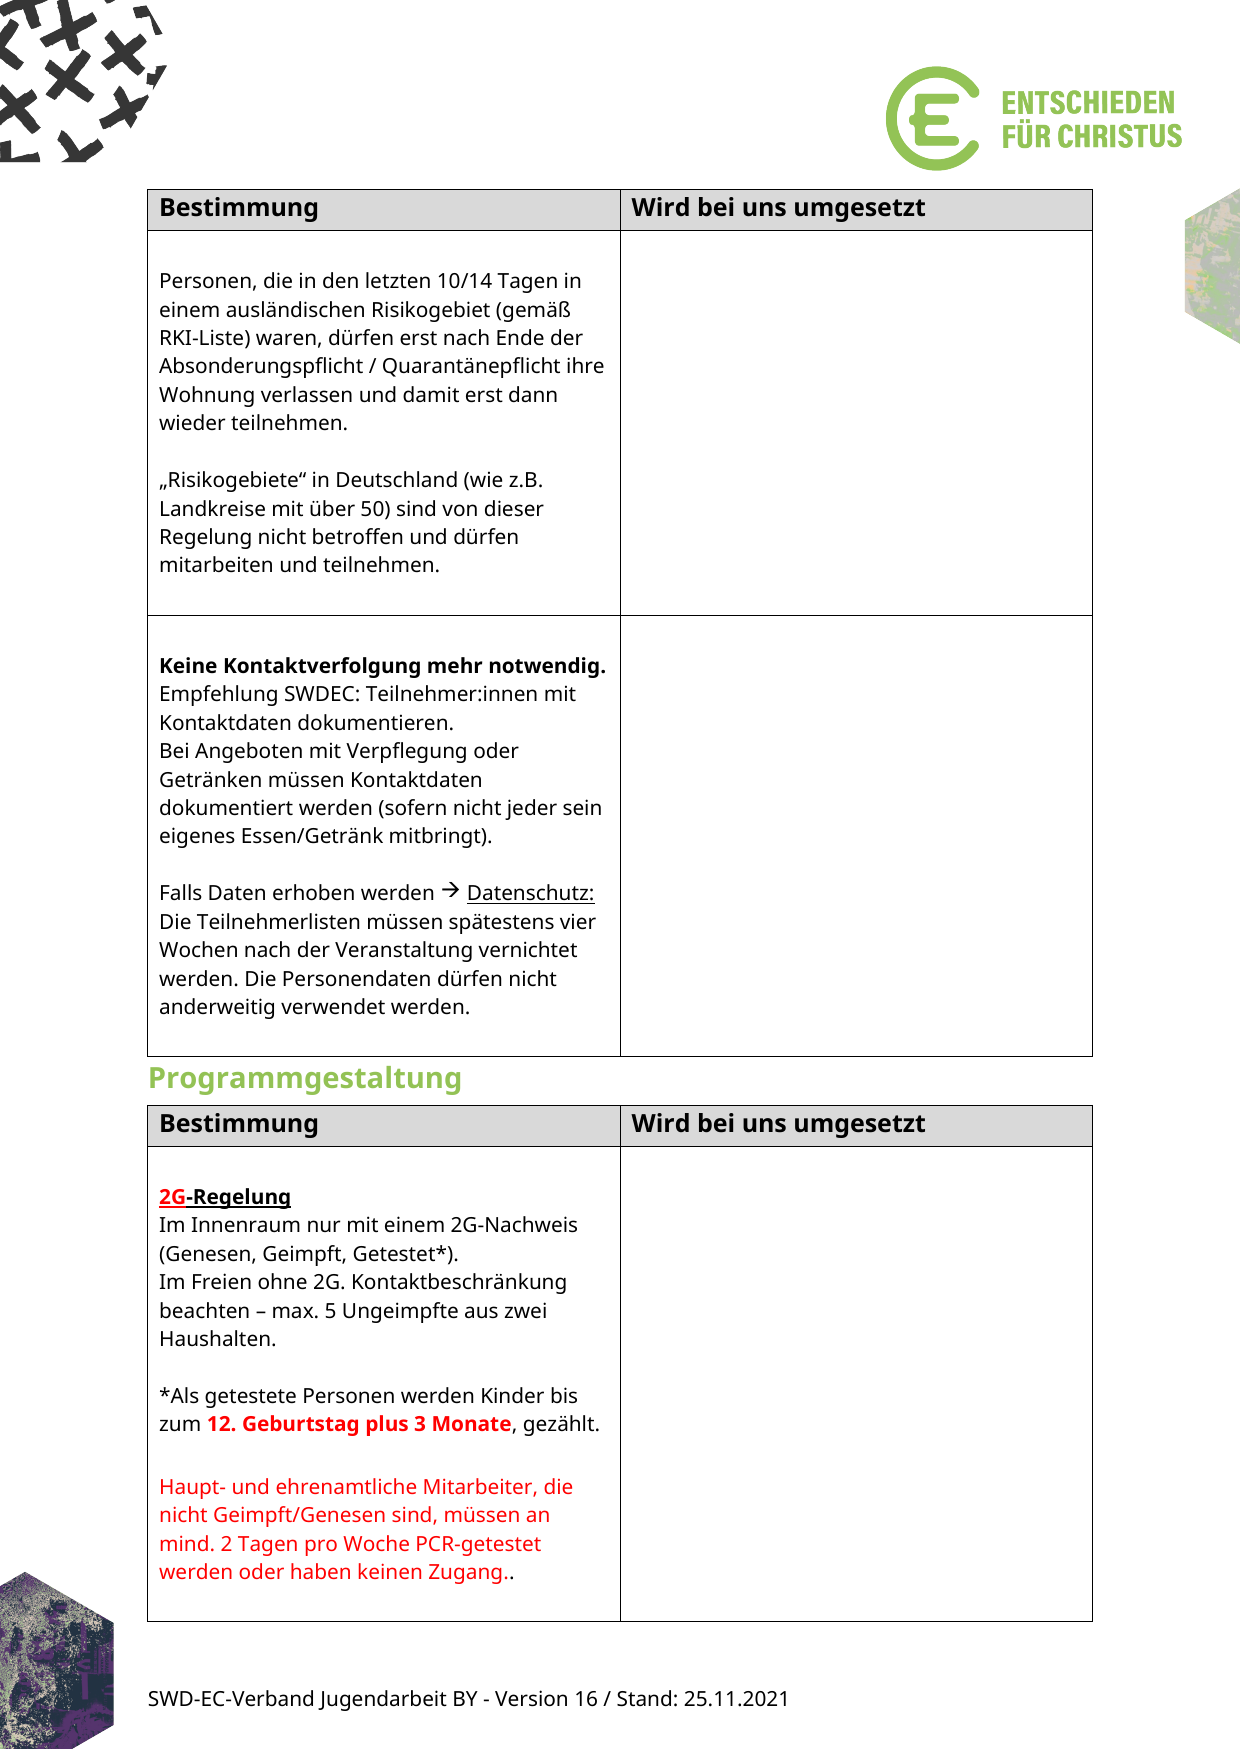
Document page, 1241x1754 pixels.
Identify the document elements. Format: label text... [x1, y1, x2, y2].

table_cell [621, 1147, 1092, 1621]
table_header Bestimmung [148, 1106, 620, 1146]
table_header Bestimmung [148, 190, 620, 230]
table_header Wird bei uns umgesetzt [621, 1106, 1092, 1146]
table_cell 2G-Regelung Im Innenraum nur mit einem 2G-Nachweis (Genesen, Geimpft, Getestet*). Im Freien ohne 2G. Kontaktbeschränkung beachten – max. 5 Ungeimpfte aus zwei Haushalten. *Als getestete Personen werden Kinder bis zum 12. Geburtstag plus 3 Monate, gezählt. Haupt- und ehrenamtliche Mitarbeiter, die nicht Geimpft/Genesen sind, müssen an mind. 2 Tagen pro Woche PCR-getestet werden oder haben keinen Zugang.. [148, 1147, 620, 1621]
table_cell [621, 616, 1092, 1056]
text Programmgestaltung [148, 1057, 1092, 1097]
table_header Wird bei uns umgesetzt [621, 190, 1092, 230]
table_cell Personen, die in den letzten 10/14 Tagen in einem ausländischen Risikogebiet (gemäß RKI-Liste) waren, dürfen erst nach Ende der Absonderungspflicht / Quarantänepflicht ihre Wohnung verlassen und damit erst dann wieder teilnehmen. „Risikogebiete“ in Deutschland (wie z.B. Landkreise mit über 50) sind von dieser Regelung nicht betroffen und dürfen mitarbeiten und teilnehmen. [148, 231, 620, 614]
table_cell Keine Kontaktverfolgung mehr notwendig. Empfehlung SWDEC: Teilnehmer:innen mit Kontaktdaten dokumentieren. Bei Angeboten mit Verpflegung oder Getränken müssen Kontaktdaten dokumentiert werden (sofern nicht jeder sein eigenes Essen/Getränk mitbringt). Falls Daten erhoben werden Datenschutz: Die Teilnehmerlisten müssen spätestens vier Wochen nach der Veranstaltung vernichtet werden. Die Personendaten dürfen nicht anderweitig verwendet werden. [148, 616, 620, 1056]
picture [0, 0, 1240, 1749]
table_cell [621, 231, 1092, 614]
